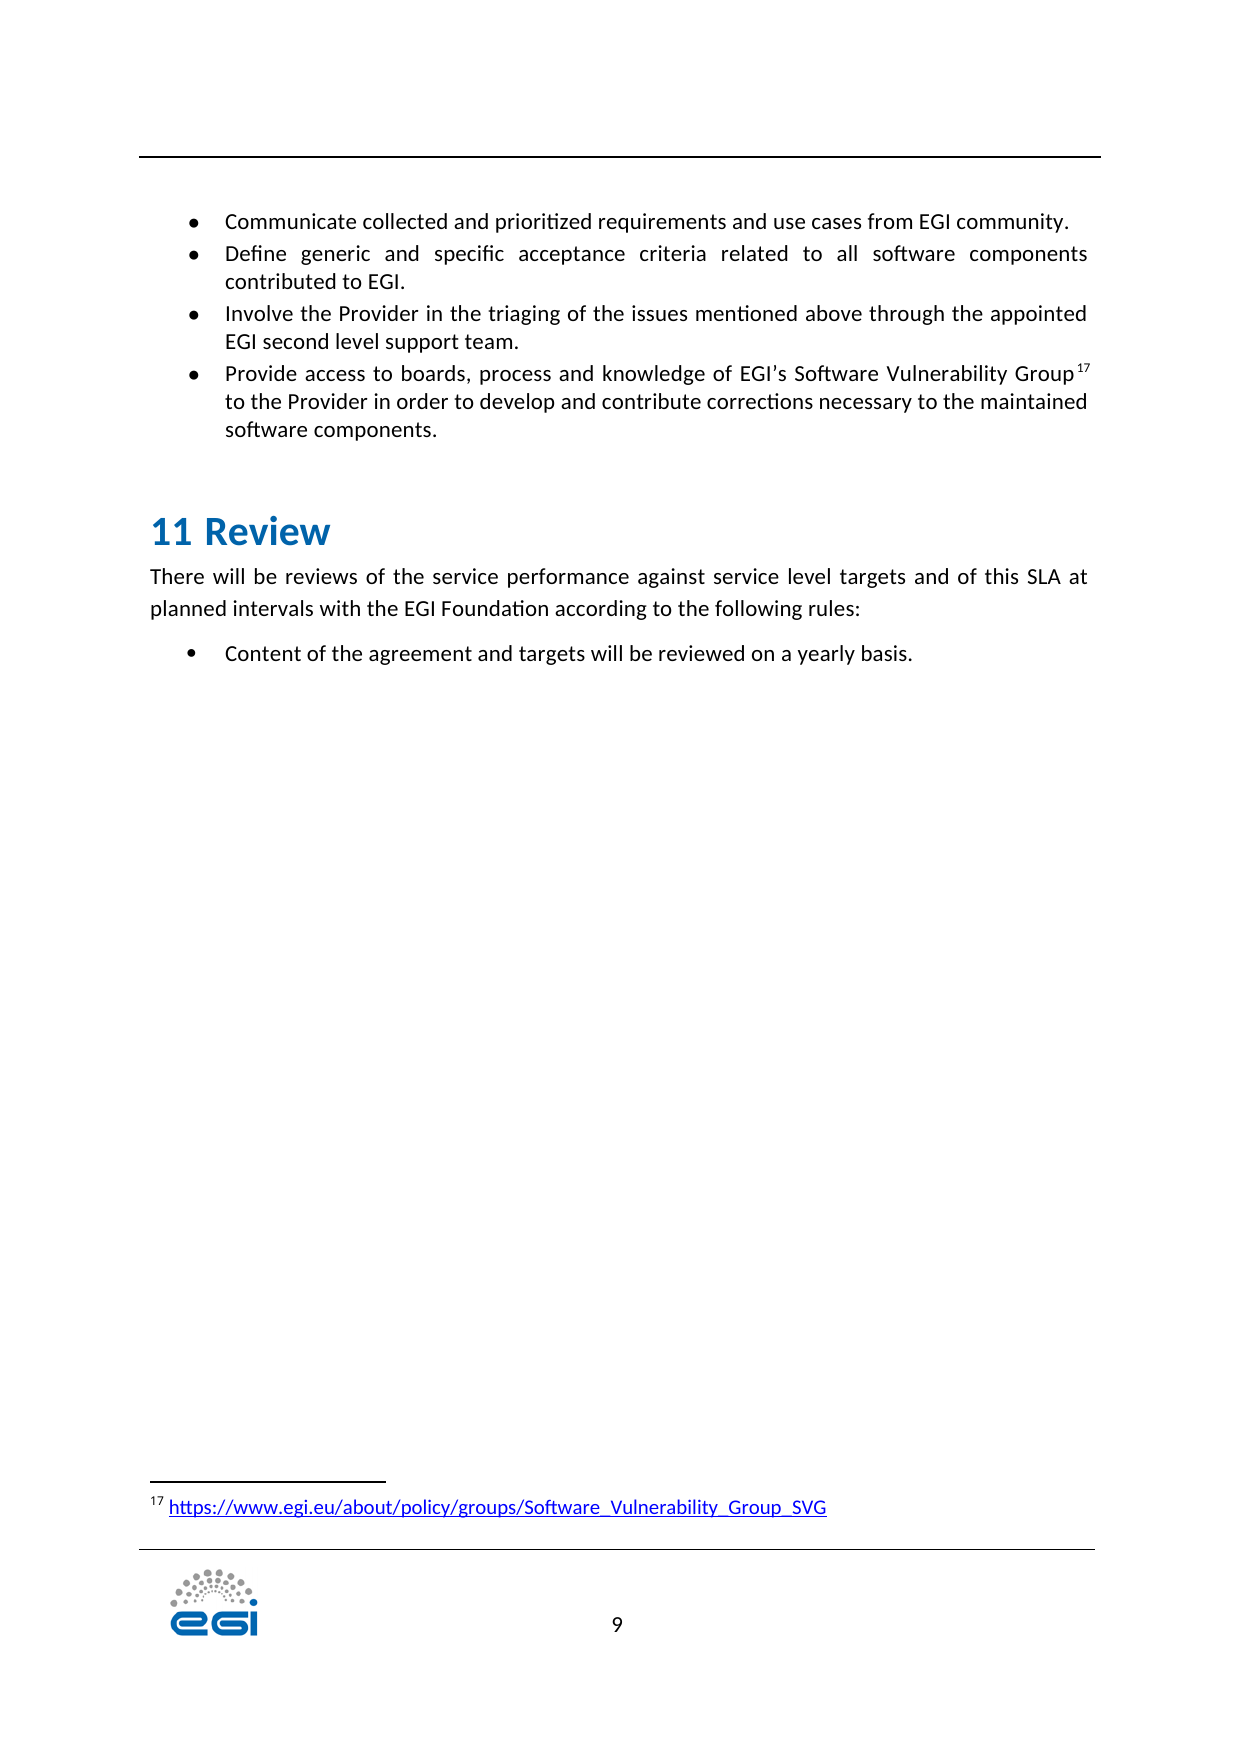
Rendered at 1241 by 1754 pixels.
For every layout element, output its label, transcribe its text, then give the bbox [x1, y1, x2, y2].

subtitle Review [150, 505, 1090, 556]
list Involve the Provider in the triaging of the issues mentioned above through the appointed EGI second level support team. [187, 299, 1090, 355]
list Communicate collected and prioritized requirements and use cases from EGI community. [187, 207, 1090, 235]
list Define generic and specific acceptance criteria related to all software components contributed to EGI. [187, 239, 1090, 295]
picture [150, 1567, 276, 1638]
list Provide access to boards, process and knowledge of EGI’s Software Vulnerability Group to the Provider in order to develop and contribute corrections necessary to the maintained software components. [187, 359, 1090, 443]
list Content of the agreement and targets will be reviewed on a yearly basis. [187, 639, 1090, 667]
text There will be reviews of the service performance against service level targets and of this SLA at planned intervals with the EGI Foundation according to the following rules: [150, 562, 1090, 622]
